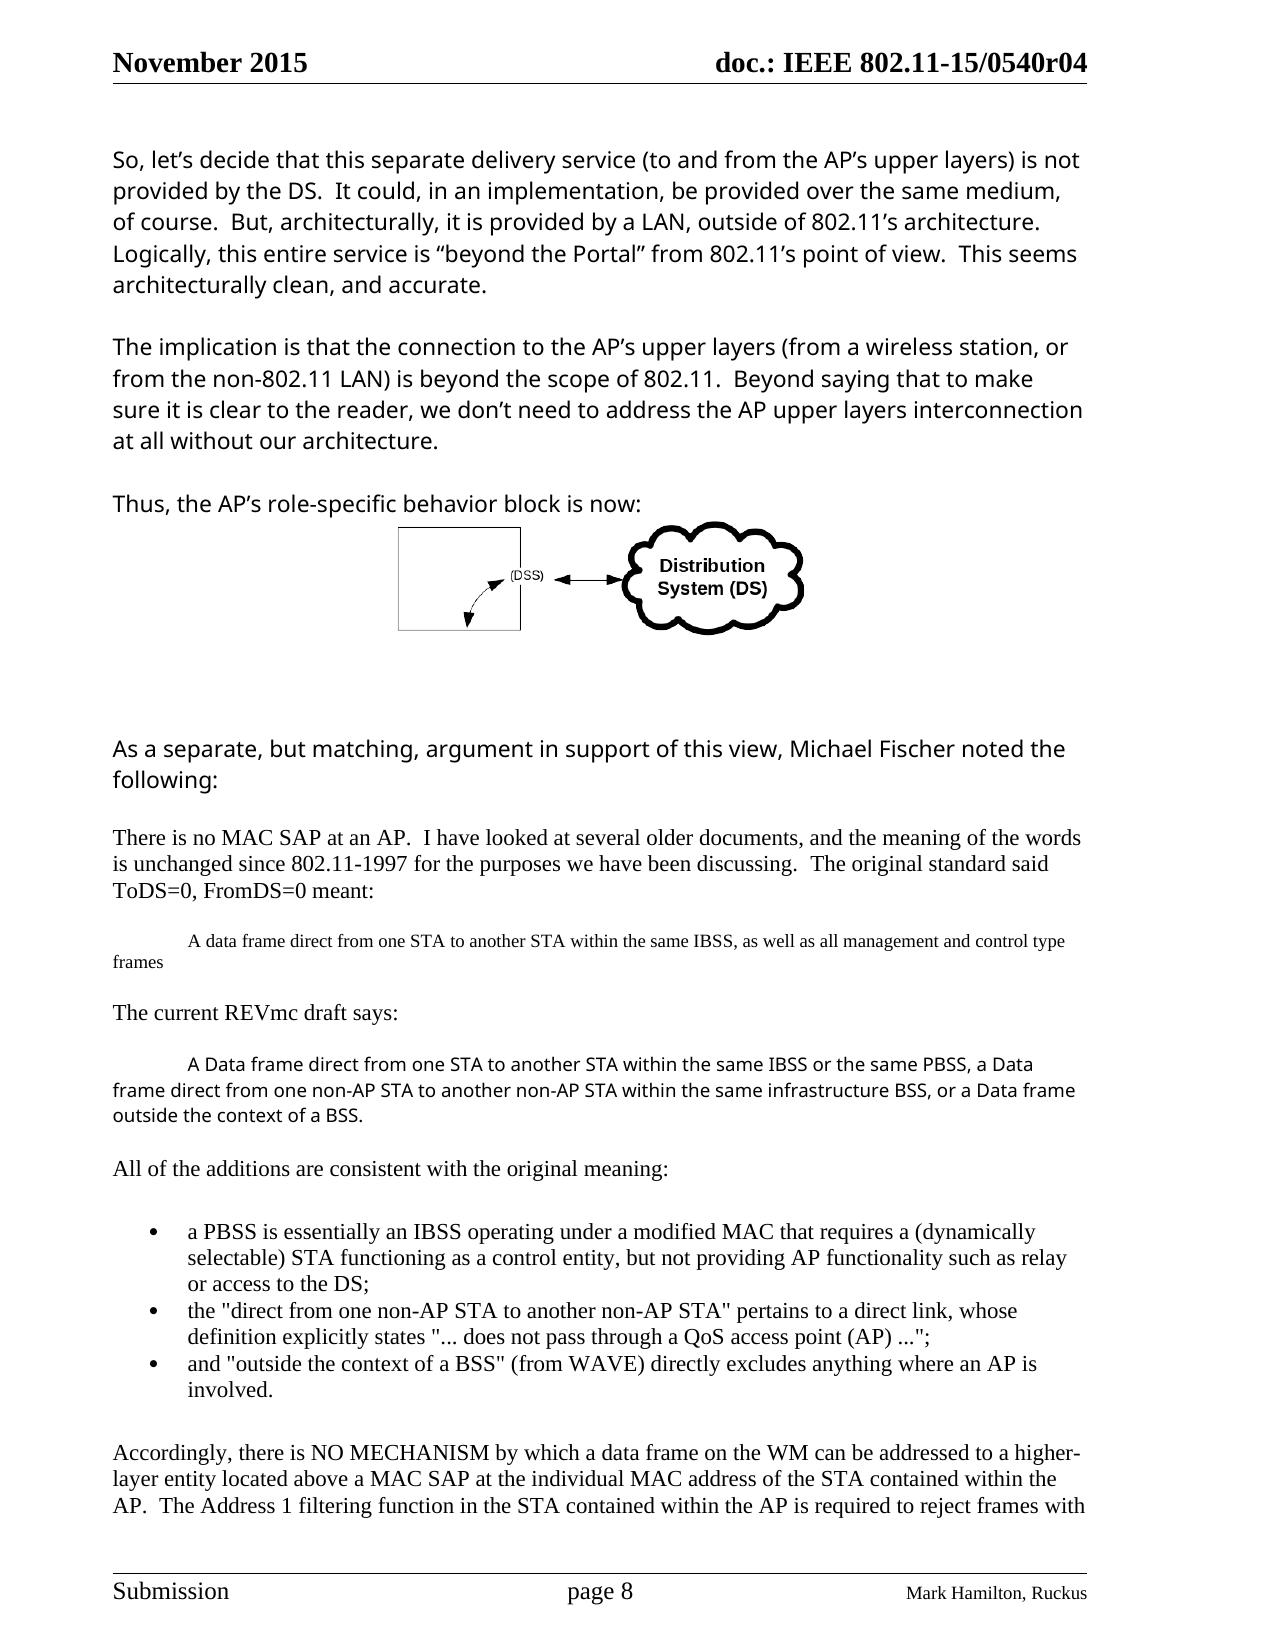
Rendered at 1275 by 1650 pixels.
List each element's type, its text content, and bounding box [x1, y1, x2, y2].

text The implication is that the connection to the AP’s upper layers (from a wireless station, or from the non-802.11 LAN) is beyond the scope of 802.11. Beyond saying that to make sure it is clear to the reader, we don’t need to address the AP upper layers interconnection at all without our architecture. [112, 331, 1087, 456]
list and "outside the context of a BSS" (from WAVE) directly excludes anything where an AP is involved. [150, 1349, 1087, 1402]
text Thus, the AP’s role-specific behavior block is now: [112, 487, 1087, 519]
text So, let’s decide that this separate delivery service (to and from the AP’s upper layers) is not provided by the DS. It could, in an implementation, be provided over the same medium, of course. But, architecturally, it is provided by a LAN, outside of 802.11’s architecture. Logically, this entire service is “beyond the Portal” from 802.11’s point of view. This seems architecturally clean, and accurate. [112, 144, 1087, 300]
text There is no MAC SAP at an AP. I have looked at several older documents, and the meaning of the words is unchanged since 802.11-1997 for the purposes we have been discussing. The original standard said ToDS=0, FromDS=0 meant: [112, 824, 1087, 903]
text The current REVmc draft says: [112, 999, 1087, 1025]
text All of the additions are consistent with the original meaning: [112, 1155, 1087, 1181]
list a PBSS is essentially an IBSS operating under a modified MAC that requires a (dynamically selectable) STA functioning as a control entity, but not providing AP functionality such as relay or access to the DS; [150, 1218, 1087, 1297]
text A Data frame direct from one STA to another STA within the same IBSS or the same PBSS, a Data frame direct from one non-AP STA to another non-AP STA within the same infrastructure BSS, or a Data frame outside the context of a BSS. [112, 1052, 1087, 1128]
text As a separate, but matching, argument in support of this view, Michael Fischer noted the following: [112, 733, 1087, 796]
text A data frame direct from one STA to another STA within the same IBSS, as well as all management and control type frames [112, 929, 1087, 973]
list the "direct from one non-AP STA to another non-AP STA" pertains to a direct link, whose definition explicitly states "... does not pass through a QoS access point (AP) ..."; [150, 1297, 1087, 1349]
